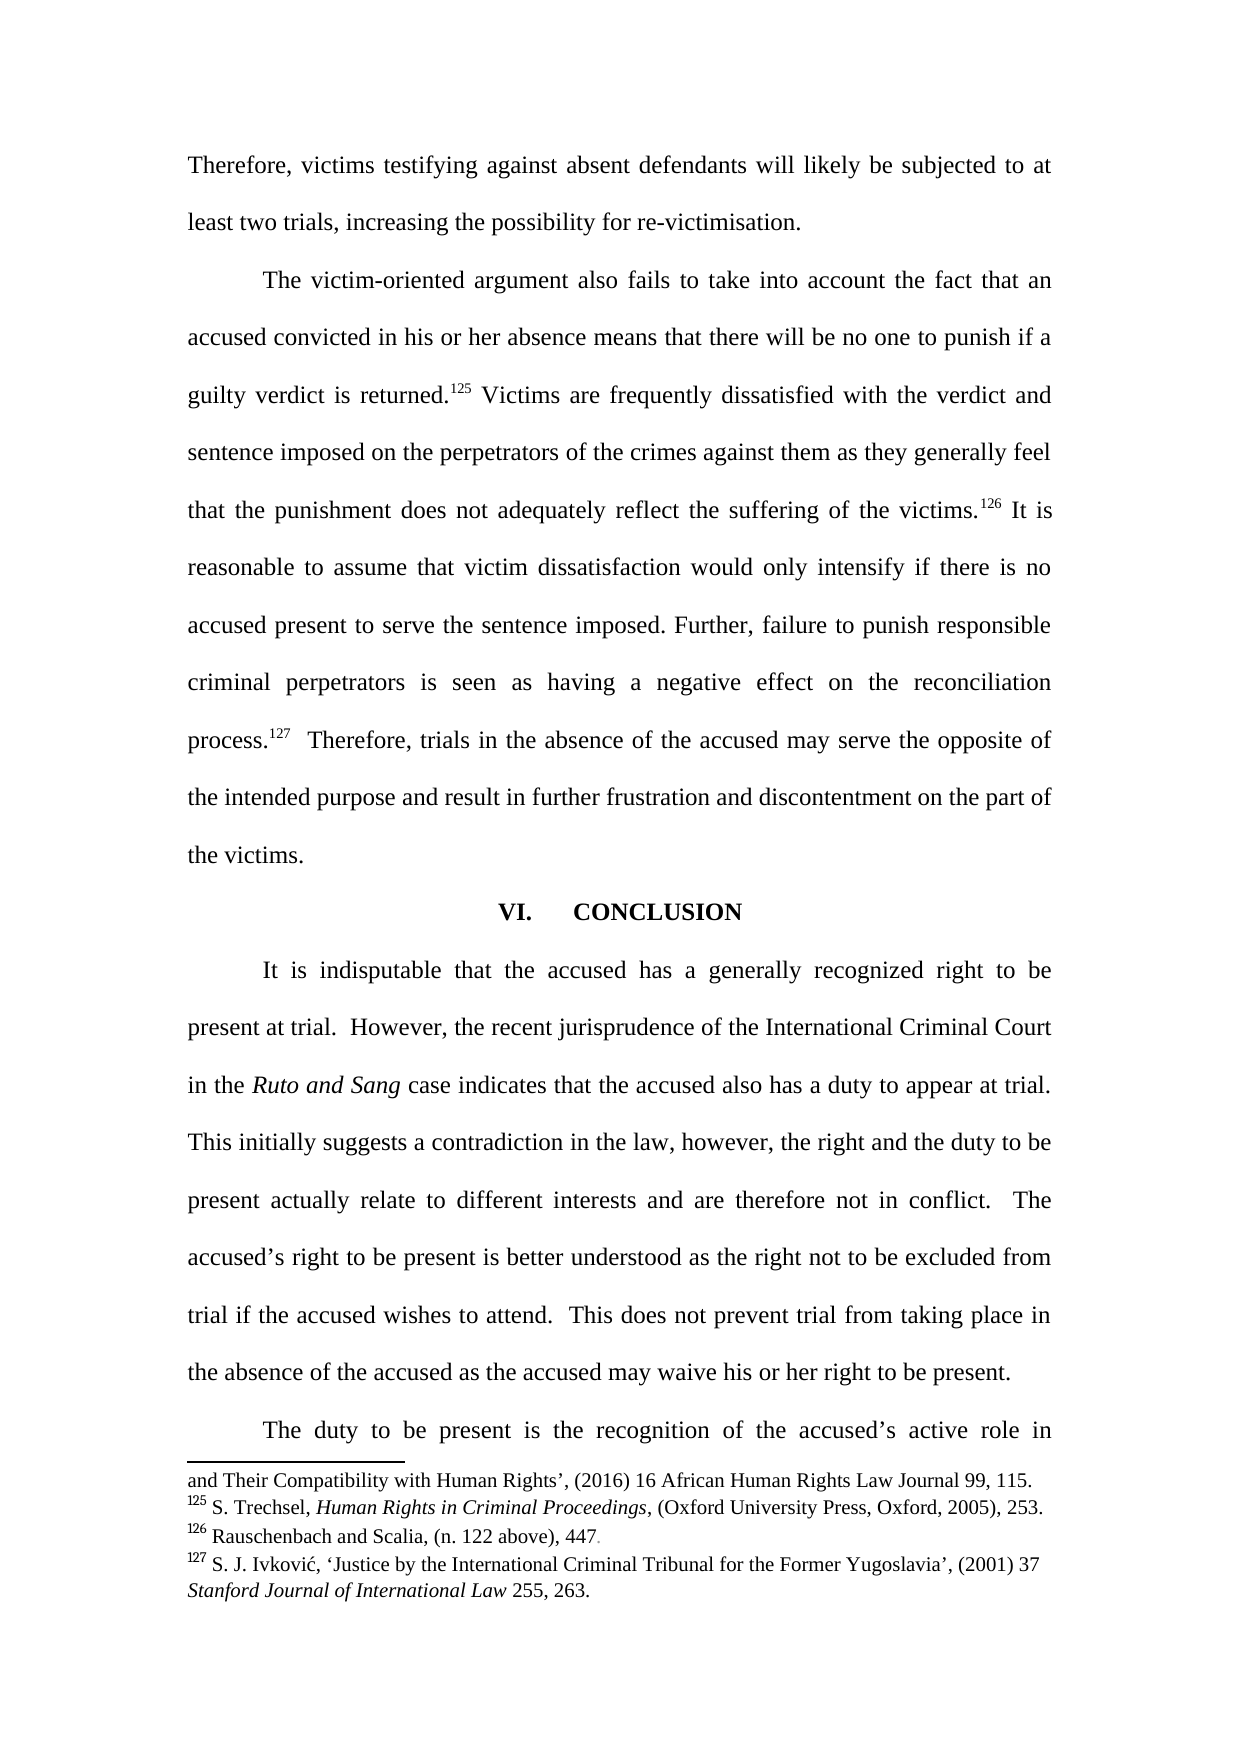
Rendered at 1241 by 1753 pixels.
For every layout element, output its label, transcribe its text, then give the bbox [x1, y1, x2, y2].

text The victim-oriented argument also fails to take into account the fact that an accused convicted in his or her absence means that there will be no one to punish if a guilty verdict is returned. Victims are frequently dissatisfied with the verdict and sentence imposed on the perpetrators of the crimes against them as they generally feel that the punishment does not adequately reflect the suffering of the victims. It is reasonable to assume that victim dissatisfaction would only intensify if there is no accused present to serve the sentence imposed. Further, failure to punish responsible criminal perpetrators is seen as having a negative effect on the reconciliation process. Therefore, trials in the absence of the accused may serve the opposite of the intended purpose and result in further frustration and discontentment on the part of the victims. [187, 265, 1053, 869]
text VI. CONCLUSION [187, 897, 1053, 926]
text It is indisputable that the accused has a generally recognized right to be present at trial. However, the recent jurisprudence of the International Criminal Court in the Ruto and Sang case indicates that the accused also has a duty to appear at trial. This initially suggests a contradiction in the law, however, the right and the duty to be present actually relate to different interests and are therefore not in conflict. The accused’s right to be present is better understood as the right not to be excluded from trial if the accused wishes to attend. This does not prevent trial from taking place in the absence of the accused as the accused may waive his or her right to be present. [187, 955, 1053, 1386]
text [187, 1415, 1053, 1444]
text The idea that a duty is owed to the victims also relies on the notion that victims achieve healing through the conviction of the perpetrators of the crimes committed against them. Research suggests that although many people assume that trial will promote healing amongst the victims, in fact, it can result in the victim being forced to relive traumatic experiences and lead to re-victimisation. This danger is increased in the context of in absentia trials as an accused convicted in his or her absence generally has a right to re-trial once he or she comes under the jurisdiction of the relevant court. Additionally, it is dubious whether the victims are able to overcome their trauma when giving evidence in the absence of the accused. Therefore, victims testifying against absent defendants will likely be subjected to at least two trials, increasing the possibility for re-victimisation. [187, 150, 1053, 236]
